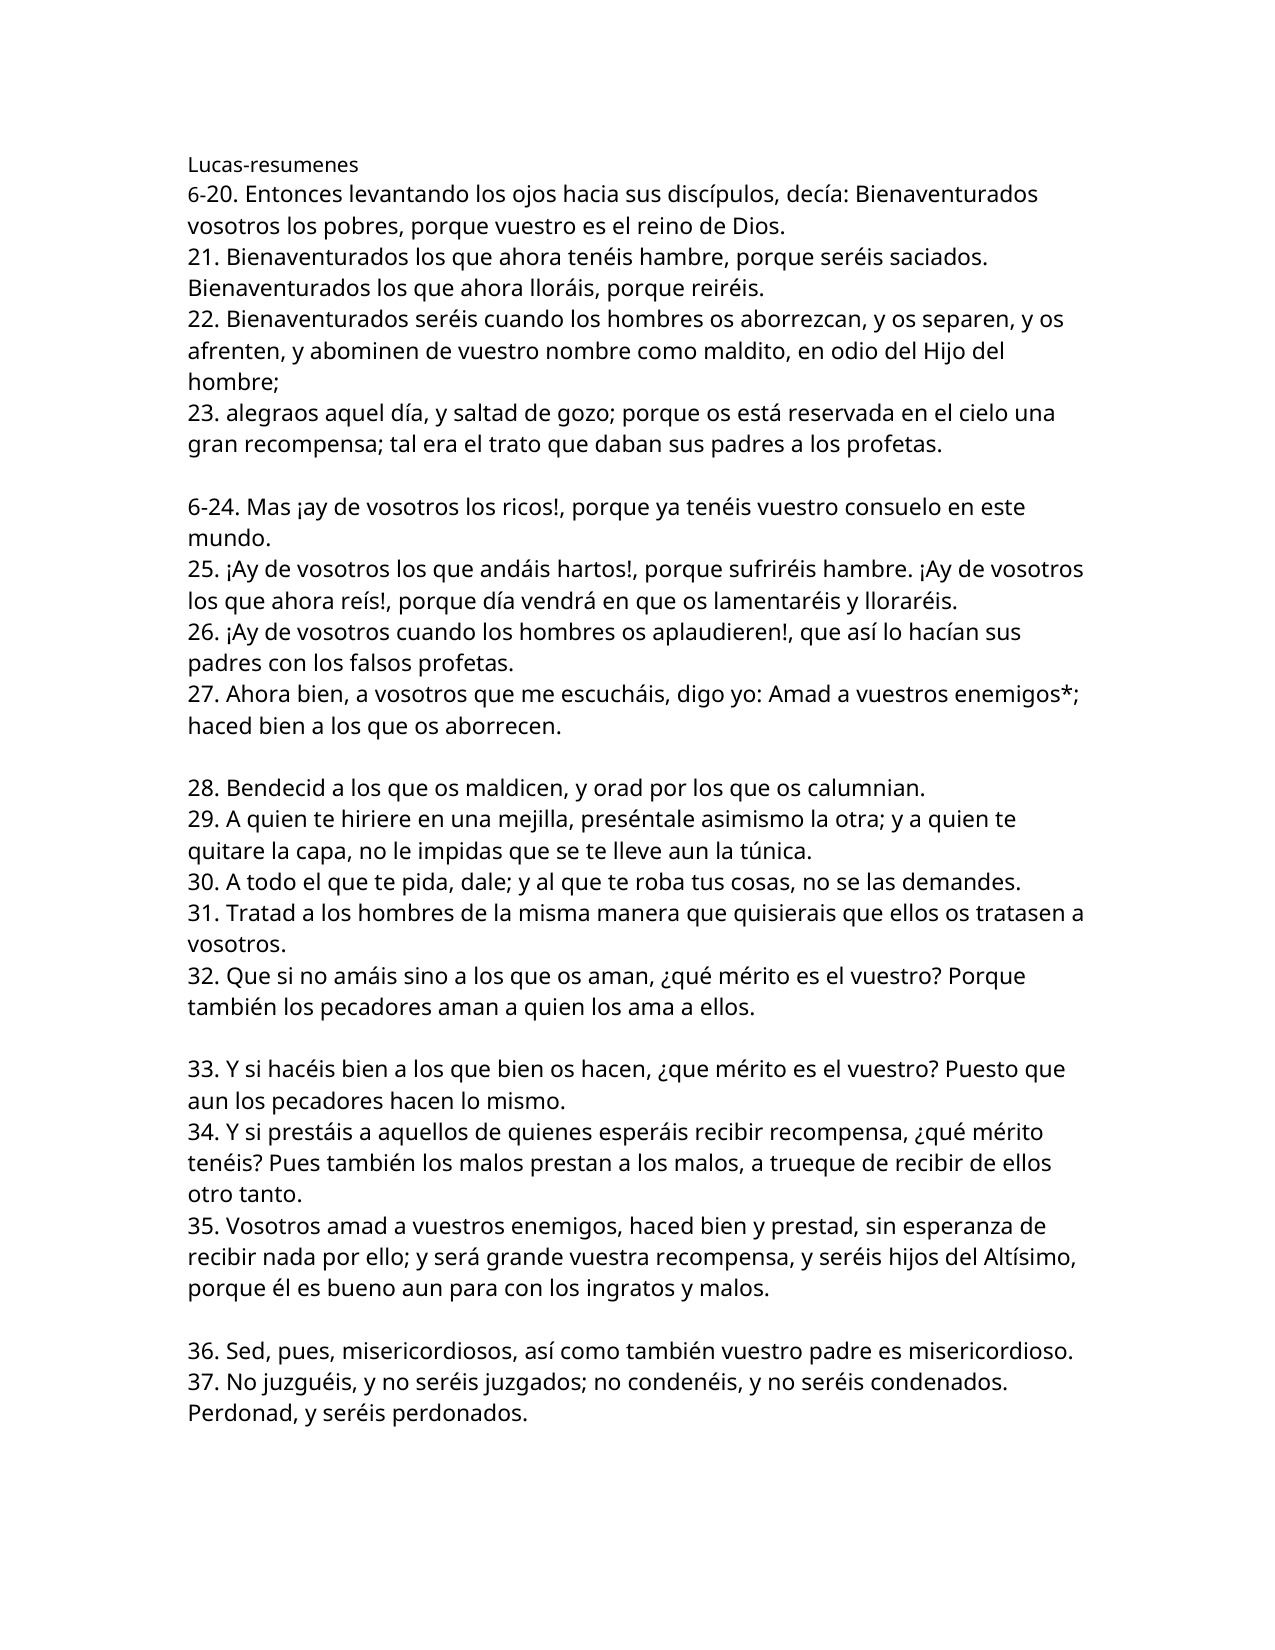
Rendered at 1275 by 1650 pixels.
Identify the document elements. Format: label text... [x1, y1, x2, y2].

text 35. Vosotros amad a vuestros enemigos, haced bien y prestad, sin esperanza de recibir nada por ello; y será grande vuestra recompensa, y seréis hijos del Altísimo, porque él es bueno aun para con los ingratos y malos. [187, 1210, 1087, 1303]
text 29. A quien te hiriere en una mejilla, preséntale asimismo la otra; y a quien te quitare la capa, no le impidas que se te lleve aun la túnica. [187, 803, 1087, 866]
text 34. Y si prestáis a aquellos de quienes esperáis recibir recompensa, ¿qué mérito tenéis? Pues también los malos prestan a los malos, a trueque de recibir de ellos otro tanto. [187, 1116, 1087, 1210]
text 28. Bendecid a los que os maldicen, y orad por los que os calumnian. [187, 772, 1087, 803]
text 37. No juzguéis, y no seréis juzgados; no condenéis, y no seréis condenados. Perdonad, y seréis perdonados. [187, 1366, 1087, 1428]
text 30. A todo el que te pida, dale; y al que te roba tus cosas, no se las demandes. [187, 866, 1087, 897]
text 22. Bienaventurados seréis cuando los hombres os aborrezcan, y os separen, y os afrenten, y abominen de vuestro nombre como maldito, en odio del Hijo del hombre; [187, 303, 1087, 397]
text 27. Ahora bien, a vosotros que me escucháis, digo yo: Amad a vuestros enemigos*; haced bien a los que os aborrecen. [187, 678, 1087, 741]
text 36. Sed, pues, misericordiosos, así como también vuestro padre es misericordioso. [187, 1335, 1087, 1366]
text 6-20. Entonces levantando los ojos hacia sus discípulos, decía: Bienaventurados vosotros los pobres, porque vuestro es el reino de Dios. [187, 178, 1087, 241]
text 33. Y si hacéis bien a los que bien os hacen, ¿que mérito es el vuestro? Puesto que aun los pecadores hacen lo mismo. [187, 1053, 1087, 1116]
text 31. Tratad a los hombres de la misma manera que quisierais que ellos os tratasen a vosotros. [187, 897, 1087, 960]
text 6-24. Mas ¡ay de vosotros los ricos!, porque ya tenéis vuestro consuelo en este mundo. [187, 491, 1087, 553]
text 21. Bienaventurados los que ahora tenéis hambre, porque seréis saciados. Bienaventurados los que ahora lloráis, porque reiréis. [187, 241, 1087, 303]
text 23. alegraos aquel día, y saltad de gozo; porque os está reservada en el cielo una gran recompensa; tal era el trato que daban sus padres a los profetas. [187, 397, 1087, 460]
text 32. Que si no amáis sino a los que os aman, ¿qué mérito es el vuestro? Porque también los pecadores aman a quien los ama a ellos. [187, 960, 1087, 1022]
text 25. ¡Ay de vosotros los que andáis hartos!, porque sufriréis hambre. ¡Ay de vosotros los que ahora reís!, porque día vendrá en que os lamentaréis y lloraréis. [187, 553, 1087, 616]
text 26. ¡Ay de vosotros cuando los hombres os aplaudieren!, que así lo hacían sus padres con los falsos profetas. [187, 616, 1087, 678]
text Lucas-resumenes [187, 150, 1087, 178]
